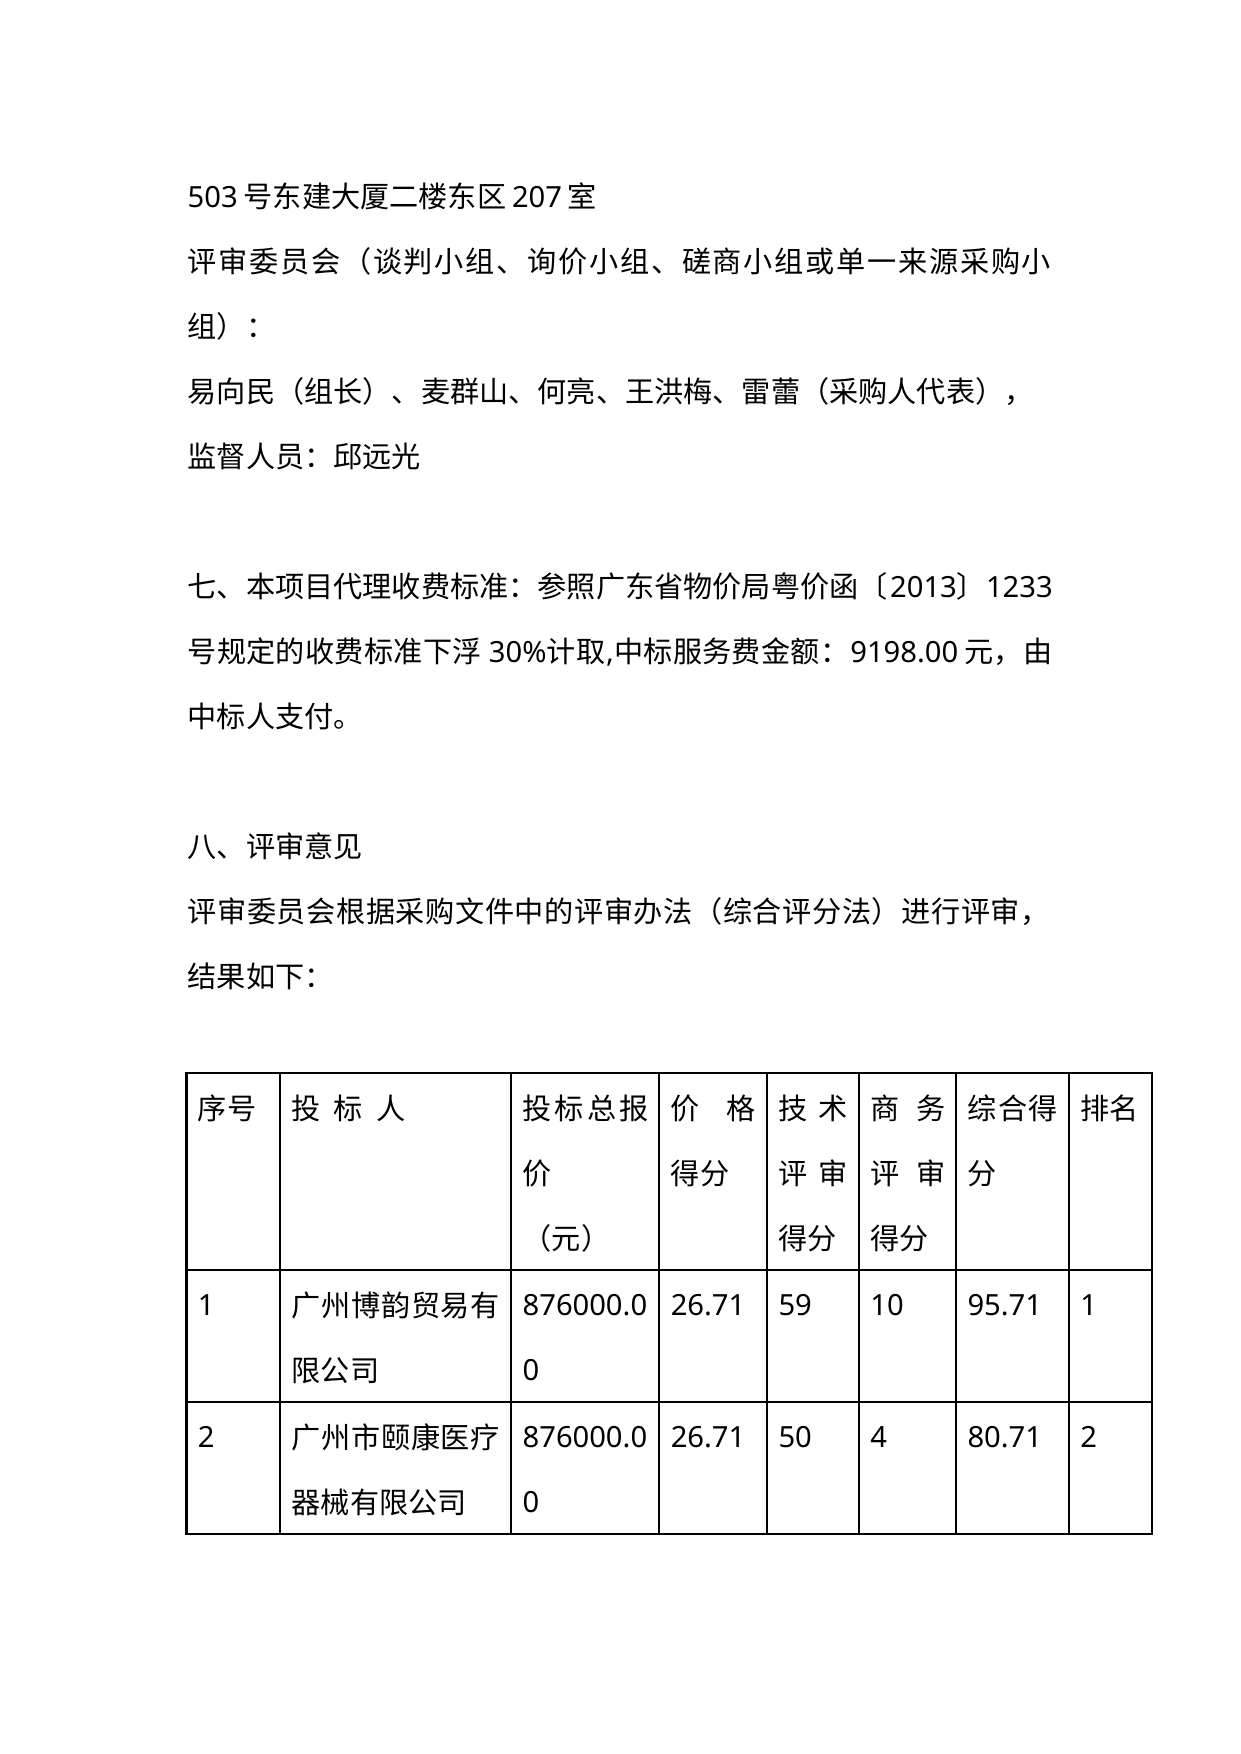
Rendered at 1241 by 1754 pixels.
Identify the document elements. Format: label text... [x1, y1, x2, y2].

table_cell 95.71 [957, 1271, 1068, 1401]
table_header 商务评审得分 [860, 1074, 955, 1269]
table_cell 10 [860, 1271, 955, 1401]
text 七、本项目代理收费标准：参照广东省物价局粤价函〔2013〕1233号规定的收费标准下浮30%计取,中标服务费金额：9198.00元，由中标人支付。 [187, 552, 1053, 747]
table_header 投标总报价 （元） [512, 1074, 658, 1269]
table_cell 26.71 [660, 1271, 766, 1401]
table_cell 26.71 [660, 1403, 766, 1533]
table_header 技术评审得分 [768, 1074, 858, 1269]
table_cell 1 [188, 1271, 279, 1401]
table_cell 80.71 [957, 1403, 1068, 1533]
text 易向民（组长）、麦群山、何亮、王洪梅、雷蕾（采购人代表）， [187, 357, 1053, 422]
text 监督人员：邱远光 [187, 422, 1053, 487]
text 八、评审意见 [187, 812, 1053, 877]
table_cell 50 [768, 1403, 858, 1533]
table_cell 2 [1070, 1403, 1151, 1533]
table_cell 876000.00 [512, 1271, 658, 1401]
table_cell 1 [1070, 1271, 1151, 1401]
table_cell 876000.00 [512, 1403, 658, 1533]
table_header 投 标 人 [281, 1074, 510, 1269]
table_cell 2 [188, 1403, 279, 1533]
table_header 综合得分 [957, 1074, 1068, 1269]
table_header 价格得分 [660, 1074, 766, 1269]
table_cell 4 [860, 1403, 955, 1533]
table_cell 59 [768, 1271, 858, 1401]
text 评审委员会根据采购文件中的评审办法（综合评分法）进行评审，结果如下： [187, 877, 1053, 1007]
table_cell 广州市颐康医疗器械有限公司 [281, 1403, 510, 1533]
table_header 排名 [1070, 1074, 1151, 1269]
table_cell 广州博韵贸易有限公司 [281, 1271, 510, 1401]
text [187, 162, 1053, 227]
table_header 序号 [188, 1074, 279, 1269]
text 评审委员会（谈判小组、询价小组、磋商小组或单一来源采购小组）： [187, 227, 1053, 357]
